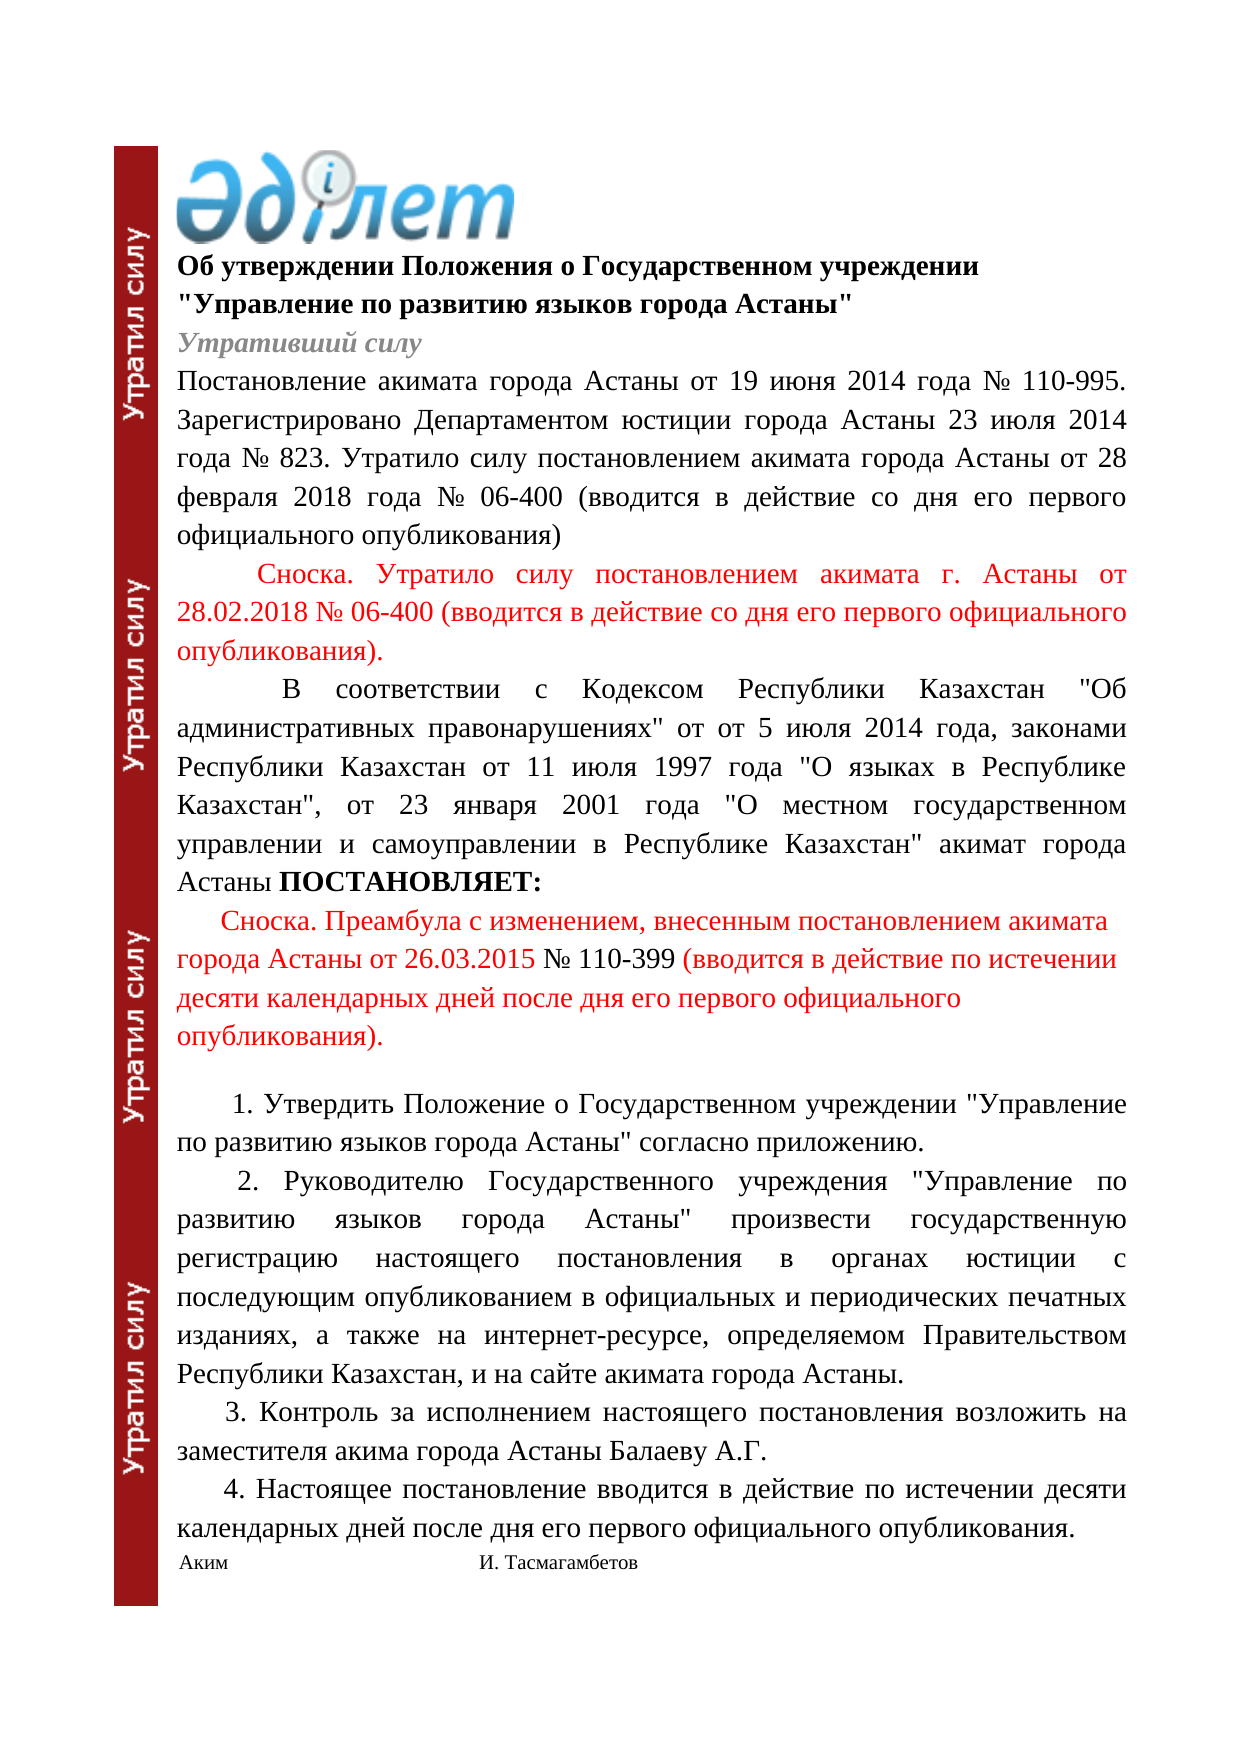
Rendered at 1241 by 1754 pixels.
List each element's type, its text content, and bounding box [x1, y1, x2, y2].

picture [114, 1543, 158, 1549]
picture [114, 1158, 158, 1163]
text Постановление акимата города Астаны от 19 июня 2014 года № 110-995. Зарегистрировано Департаментом юстиции города Астаны 23 июля 2014 года № 823. Утратило силу постановлением акимата города Астаны от 28 февраля 2018 года № 06-400 (вводится в действие со дня его первого официального опубликования) [112, 363, 1128, 551]
text В соответствии с Кодексом Республики Казахстан "Об административных правонарушениях" от от 5 июля 2014 года, законами Республики Казахстан от 11 июля 1997 года "О языках в Республике Казахстан", от 23 января 2001 года "О местном государственном управлении и самоуправлении в Республике Казахстан" акимат города Астаны ПОСТАНОВЛЯЕТ: [112, 672, 1128, 898]
text 2. Руководителю Государственного учреждения "Управление по развитию языков города Астаны" произвести государственную регистрацию настоящего постановления в органах юстиции с последующим опубликованием в официальных и периодических печатных изданиях, а также на интернет-ресурсе, определяемом Правительством Республики Казахстан, и на сайте акимата города Астаны. [112, 1163, 1128, 1389]
picture [114, 1082, 158, 1086]
text 1. Утвердить Положение о Государственном учреждении "Управление по развитию языков города Астаны" согласно приложению. [112, 1086, 1128, 1158]
picture [114, 898, 158, 903]
table_header Аким [101, 1549, 475, 1582]
picture [114, 320, 158, 325]
picture [114, 146, 158, 248]
picture [176, 150, 515, 244]
picture [114, 551, 158, 556]
text Об утверждении Положения о Государственном учреждении "Управление по развитию языков города Астаны" [112, 248, 1128, 320]
picture [114, 358, 158, 363]
table_header И. Тасмагамбетов [475, 1549, 1240, 1582]
text Утративший силу [112, 325, 1128, 358]
text 3. Контроль за исполнением настоящего постановления возложить на заместителя акима города Астаны Балаеву А.Г. [112, 1394, 1128, 1466]
text Сноска. Преамбула с изменением, внесенным постановлением акимата города Астаны от 26.03.2015 № 110-399 (вводится в действие по истечении десяти календарных дней после дня его первого официального опубликования). [112, 903, 1128, 1082]
picture [114, 1466, 158, 1471]
picture [114, 667, 158, 672]
picture [114, 1389, 158, 1394]
text Сноска. Утратило силу постановлением акимата г. Астаны от 28.02.2018 № 06-400 (вводится в действие со дня его первого официального опубликования). [112, 556, 1128, 667]
text 4. Настоящее постановление вводится в действие по истечении десяти календарных дней после дня его первого официального опубликования. [112, 1471, 1128, 1543]
picture [114, 1582, 158, 1606]
